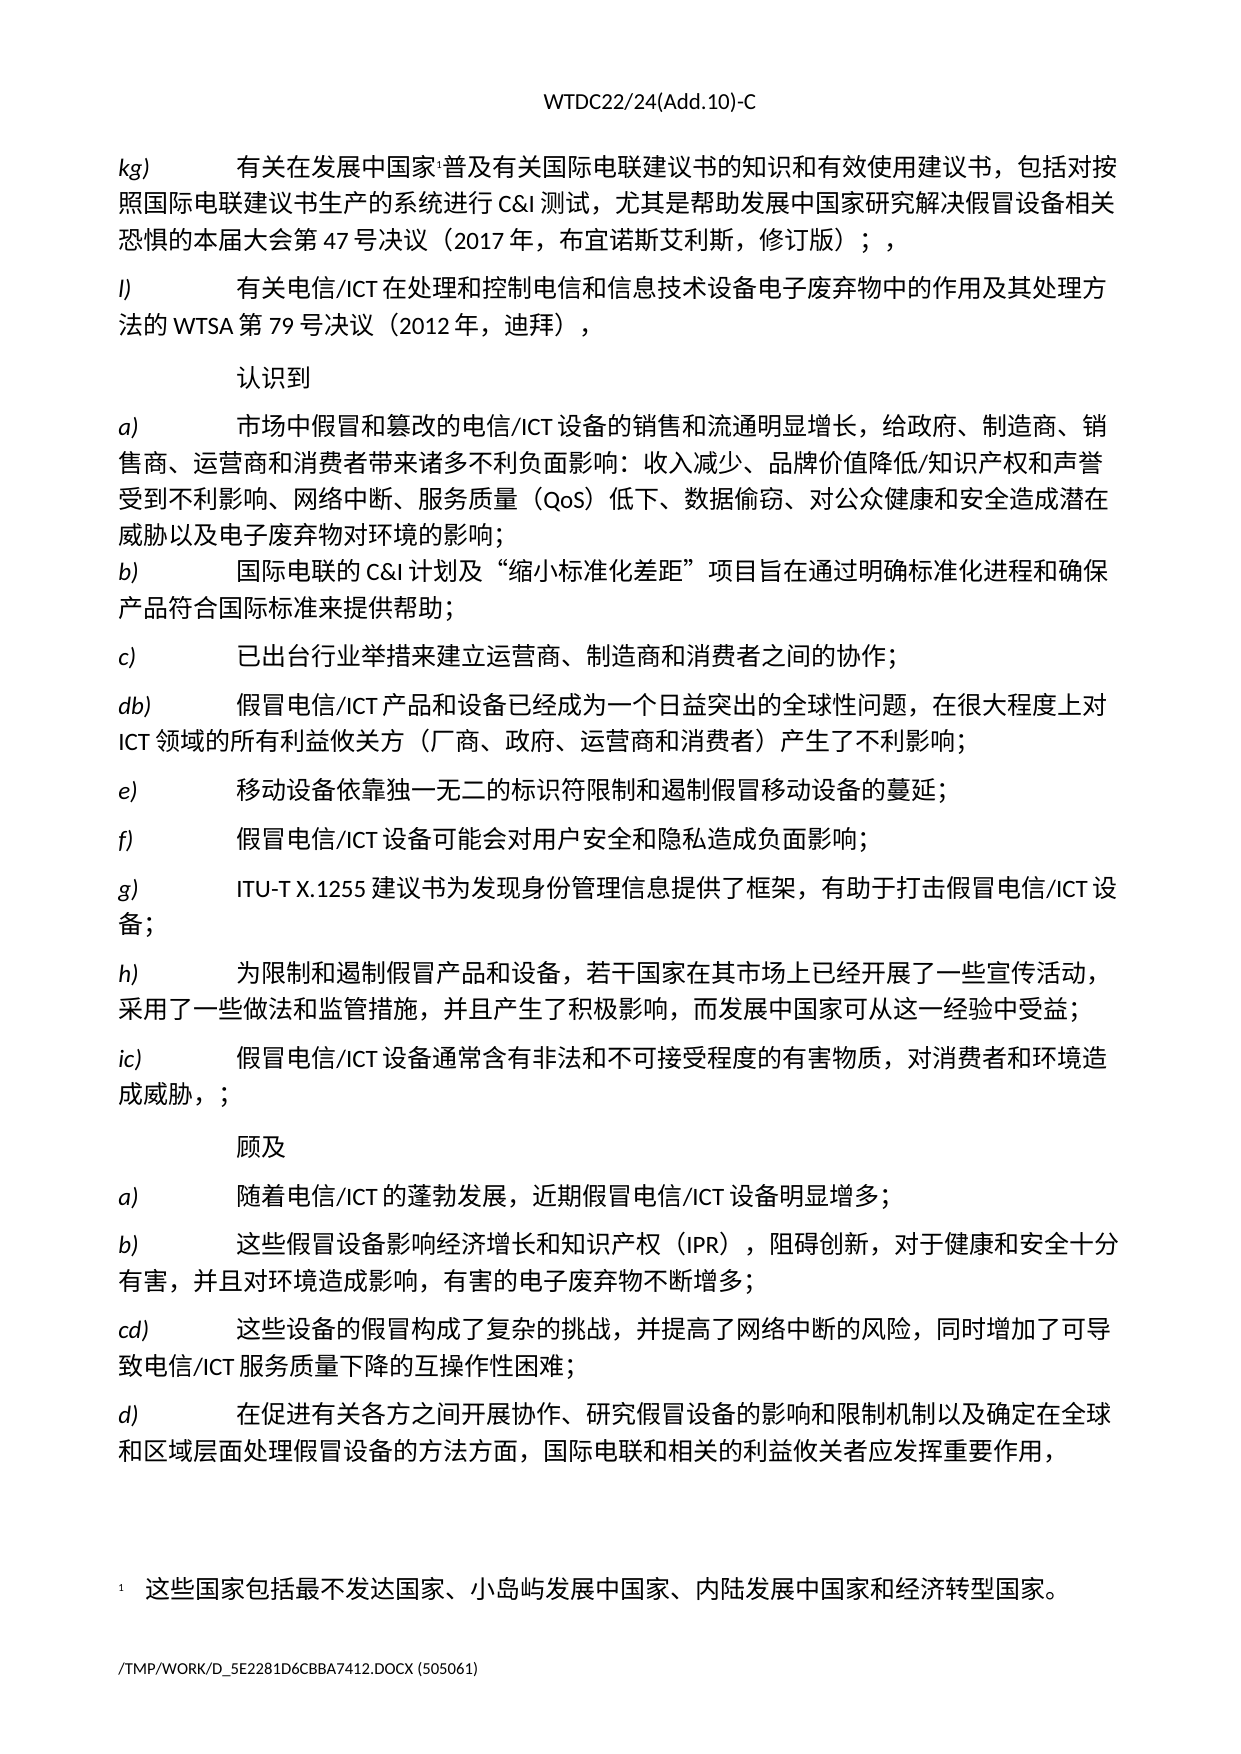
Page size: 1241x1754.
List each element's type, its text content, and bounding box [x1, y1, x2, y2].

text ) 假冒电信/ICT产品和设备已经成为一个日益突出的全球性问题，在很大程度上对ICT领域的所有利益攸关方（厂商、政府、运营商和消费者）产生了不利影响； [118, 686, 1122, 758]
text 认识到 [236, 358, 1122, 394]
text ) 有关在发展中国家1普及有关国际电联建议书的知识和有效使用建议书，包括对按照国际电联建议书生产的系统进行C&I测试，尤其是帮助发展中国家研究解决假冒设备相关恐惧的本届大会第47号决议（2017年，布宜诺斯艾利斯，修订版） [118, 148, 1122, 256]
text ) 假冒电信/ICT设备通常含有非法和不可接受程度的有害物质，对消费者和环境造成威胁 [118, 1038, 1122, 1111]
text a) 市场中假冒电信/ICT设备的销售和流通明显增长，给政府、制造商、销售商、运营商和消费者带来诸多影响：收入减少、品牌价值降低/知识产权和声誉受到不利影响、网络中断、服务质量（QoS）低下、对公众健康和安全造成潜在威胁以及电子废弃物对环境的影响； [118, 407, 1122, 552]
text ) 这些设备的假冒构成了复杂的挑战，并提高了网络中断的风险，同时增加了可导致电信/ICT服务质量下降的互操作性困难； [118, 1310, 1122, 1382]
